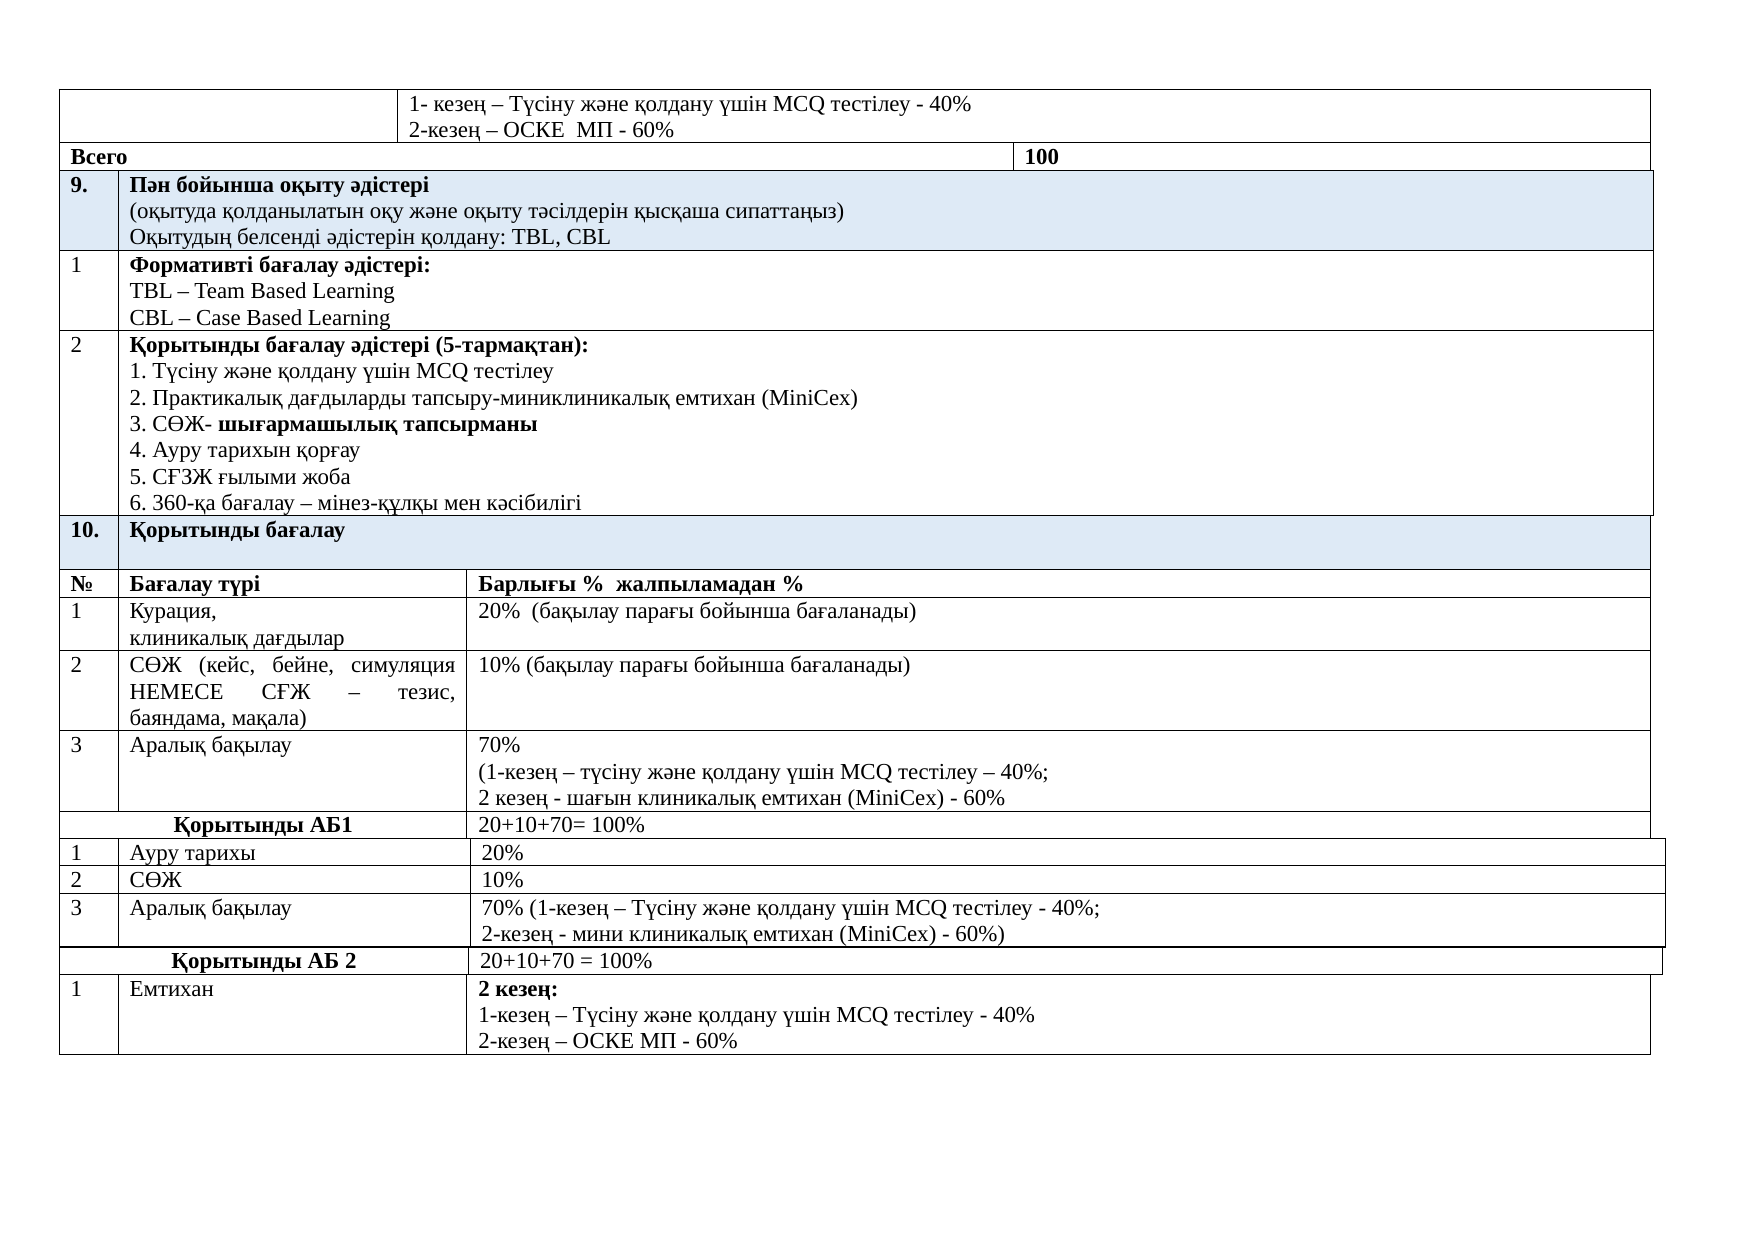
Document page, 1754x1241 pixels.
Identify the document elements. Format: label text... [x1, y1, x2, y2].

table_cell 3 [60, 731, 118, 811]
table_cell 70% (1-кезең – түсіну және қолдану үшін MCQ тестілеу – 40%; 2 кезең - шағын клиникалық емтихан (MiniCex) - 60% [467, 731, 1650, 811]
table_cell Қорытынды бағалау [119, 516, 1650, 569]
table_cell 9. [60, 171, 118, 250]
table_cell Қорытынды АБ 2 [60, 948, 468, 974]
table_cell 3 [60, 894, 118, 946]
table_cell 20+10+70 = 100% [469, 948, 1662, 974]
table_cell 20% [471, 839, 1665, 865]
table_cell Формативті бағалау әдістері: TBL – Team Based Learning CBL – Case Based Learning [119, 251, 1653, 330]
table_cell 1 [60, 251, 118, 330]
table_cell 10% [471, 866, 1665, 893]
table_cell 2 [60, 651, 118, 730]
table_cell Бағалау түрі [119, 570, 466, 597]
table_cell 100 [1014, 143, 1650, 170]
table_cell Аралық бақылау [119, 731, 466, 811]
table_cell № [60, 570, 118, 597]
table_cell 1 [60, 839, 118, 865]
table_cell 1 [60, 598, 118, 650]
table_cell Емтихан [119, 975, 466, 1054]
table_cell 70% (1-кезең – Түсіну және қолдану үшін MCQ тестілеу - 40%; 2-кезең - мини клиникалық емтихан (MiniCex) - 60%) [471, 894, 1665, 946]
table_cell 2 кезең: 1-кезең – Түсіну және қолдану үшін MCQ тестілеу - 40% 2-кезең – ОСКЕ МП - 60% [467, 975, 1650, 1054]
table_cell Пән бойынша оқыту әдістері (оқытуда қолданылатын оқу және оқыту тәсілдерін қысқаша сипаттаңыз) Оқытудың белсенді әдістерін қолдану: TBL, CBL [119, 171, 1653, 250]
table_cell СӨЖ [119, 866, 470, 893]
table_cell Қорытынды АБ1 [60, 812, 466, 838]
table_cell Ауру тарихы [119, 839, 470, 865]
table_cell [60, 90, 397, 142]
table_cell Қорытынды бағалау әдістері (5-тармақтан): 1. Түсіну және қолдану үшін MCQ тестілеу 2. Практикалық дағдыларды тапсыру-миниклиникалық емтихан (MiniCex) 3. СӨЖ- шығармашылық тапсырманы 4. Ауру тарихын қорғау 5. СҒЗЖ ғылыми жоба 6. 360-қа бағалау – мінез-құлқы мен кәсібилігі [119, 331, 1653, 515]
table_cell 2 [60, 331, 118, 515]
table_cell 10% (бақылау парағы бойынша бағаланады) [467, 651, 1650, 730]
table_cell Курация, клиникалық дағдылар [119, 598, 466, 650]
table_cell 20% (бақылау парағы бойынша бағаланады) [467, 598, 1650, 650]
table_cell СӨЖ (кейс, бейне, симуляция НЕМЕСЕ СҒЖ – тезис, баяндама, мақала) [119, 651, 466, 730]
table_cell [398, 90, 1650, 142]
table_cell Аралық бақылау [119, 894, 470, 946]
table_cell Всего [60, 143, 1013, 170]
table_cell Барлығы % жалпыламадан % [467, 570, 1650, 597]
table_cell 2 [60, 866, 118, 893]
table_cell 10. [60, 516, 118, 569]
table_cell 1 [60, 975, 118, 1054]
table_cell 20+10+70= 100% [467, 812, 1650, 838]
